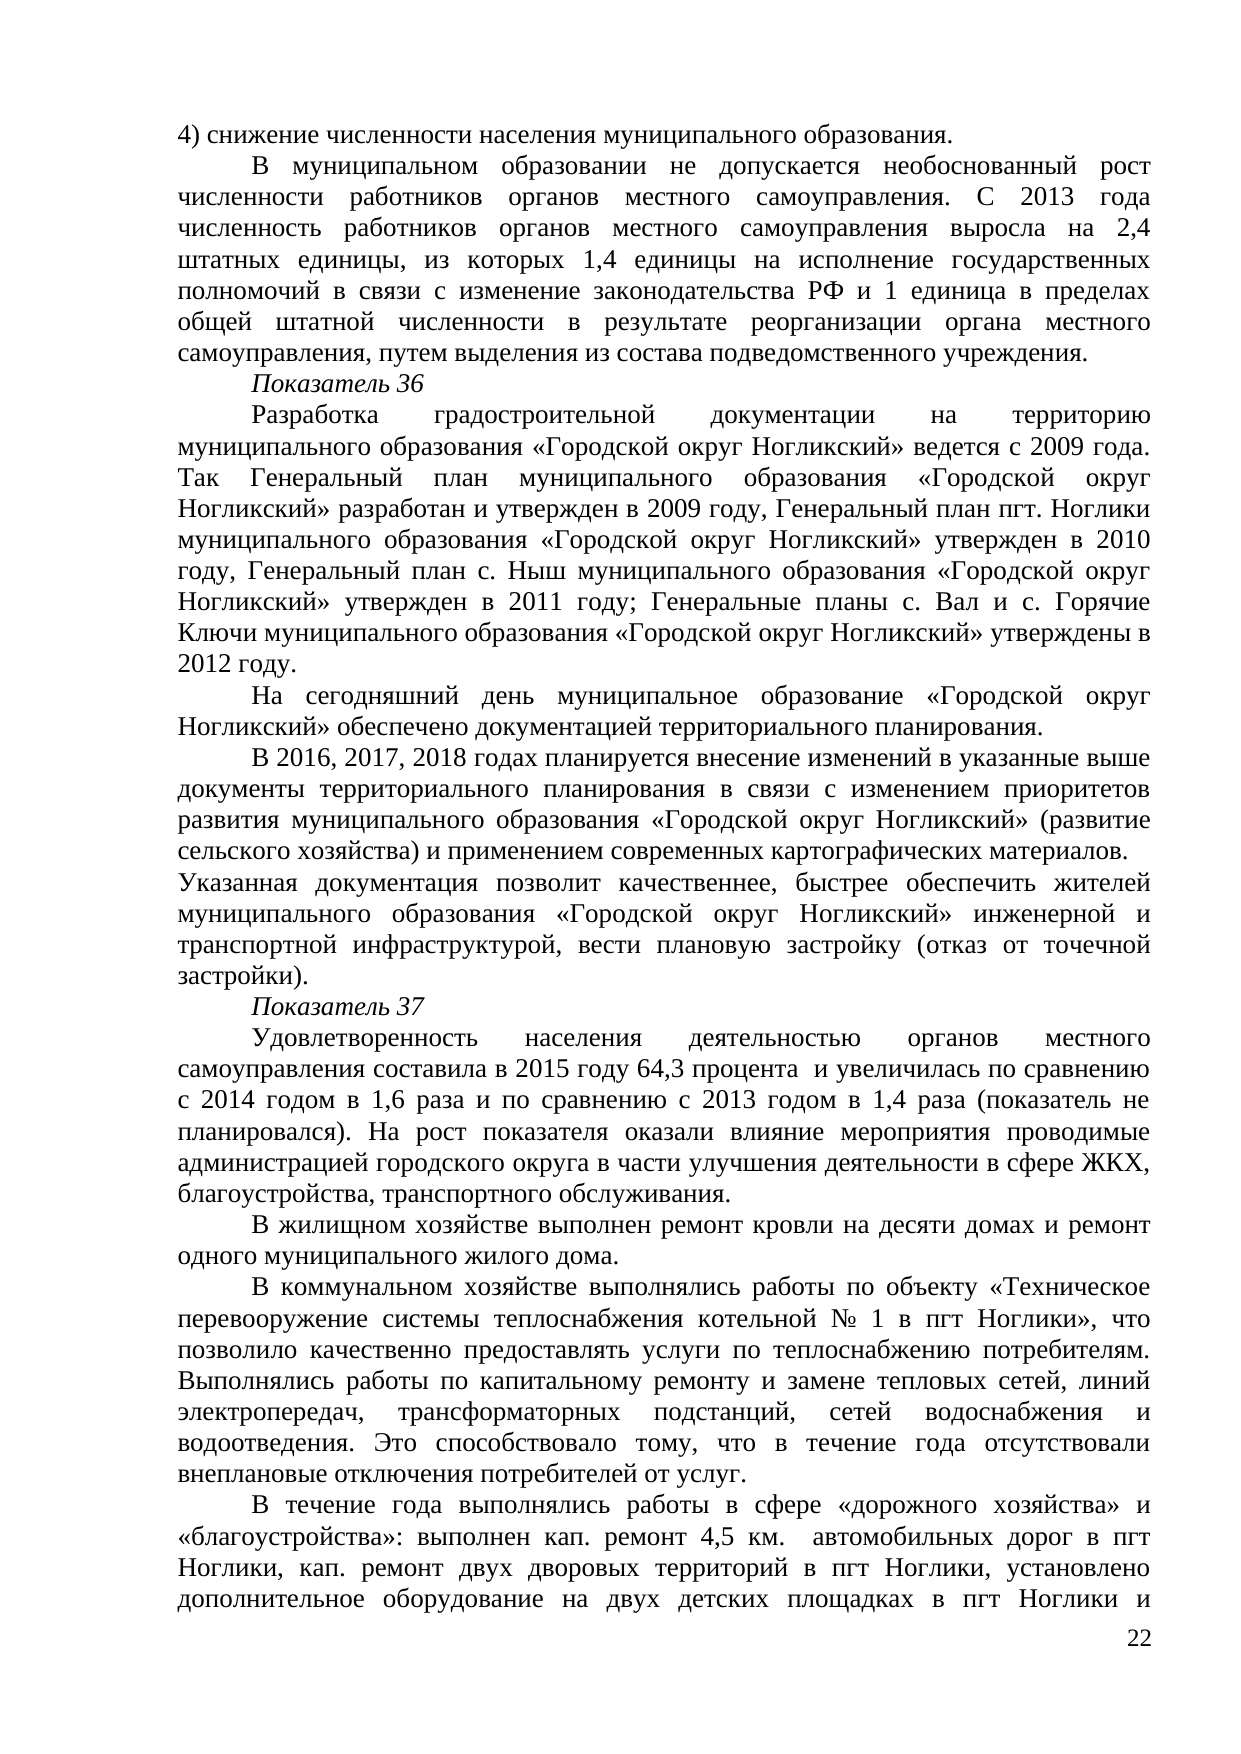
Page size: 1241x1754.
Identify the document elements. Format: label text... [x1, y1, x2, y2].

text 4) снижение численности населения муниципального образования. [177, 118, 1152, 149]
text В жилищном хозяйстве выполнен ремонт кровли на десяти домах и ремонт одного муниципального жилого дома. [177, 1208, 1152, 1271]
text В муниципальном образовании не допускается необоснованный рост численности работников органов местного самоуправления. С 2013 года численность работников органов местного самоуправления выросла на 2,4 штатных единицы, из которых 1,4 единицы на исполнение государственных полномочий в связи с изменение законодательства РФ и 1 единица в пределах общей штатной численности в результате реорганизации органа местного самоуправления, путем выделения из состава подведомственного учреждения. [177, 149, 1152, 367]
text На сегодняшний день муниципальное образование «Городской округ Ногликский» обеспечено документацией территориального планирования. [177, 679, 1152, 741]
text Разработка градостроительной документации на территорию муниципального образования «Городской округ Ногликский» ведется с 2009 года. Так Генеральный план муниципального образования «Городской округ Ногликский» разработан и утвержден в 2009 году, Генеральный план пгт. Ноглики муниципального образования «Городской округ Ногликский» утвержден в 2010 году, Генеральный план с. Ныш муниципального образования «Городской округ Ногликский» утвержден в 2011 году; Генеральные планы с. Вал и с. Горячие Ключи муниципального образования «Городской округ Ногликский» утверждены в 2012 году. [177, 398, 1152, 679]
text Удовлетворенность населения деятельностью органов местного самоуправления составила в 2015 году 64,3 процента и увеличилась по сравнению с 2014 годом в 1,6 раза и по сравнению с 2013 годом в 1,4 раза (показатель не планировался). На рост показателя оказали влияние мероприятия проводимые администрацией городского округа в части улучшения деятельности в сфере ЖКХ, благоустройства, транспортного обслуживания. [177, 1021, 1152, 1208]
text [177, 1488, 1152, 1613]
text В коммунальном хозяйстве выполнялись работы по объекту «Техническое перевооружение системы теплоснабжения котельной № 1 в пгт Ноглики», что позволило качественно предоставлять услуги по теплоснабжению потребителям. Выполнялись работы по капитальному ремонту и замене тепловых сетей, линий электропередач, трансформаторных подстанций, сетей водоснабжения и водоотведения. Это способствовало тому, что в течение года отсутствовали внеплановые отключения потребителей от услуг. [177, 1271, 1152, 1488]
text Указанная документация позволит качественнее, быстрее обеспечить жителей муниципального образования «Городской округ Ногликский» инженерной и транспортной инфраструктурой, вести плановую застройку (отказ от точечной застройки). [177, 866, 1152, 990]
text В 2016, 2017, 2018 годах планируется внесение изменений в указанные выше документы территориального планирования в связи с изменением приоритетов развития муниципального образования «Городской округ Ногликский» (развитие сельского хозяйства) и применением современных картографических материалов. [177, 741, 1152, 866]
text Показатель 37 [177, 990, 1152, 1021]
text Показатель 36 [177, 367, 1152, 398]
